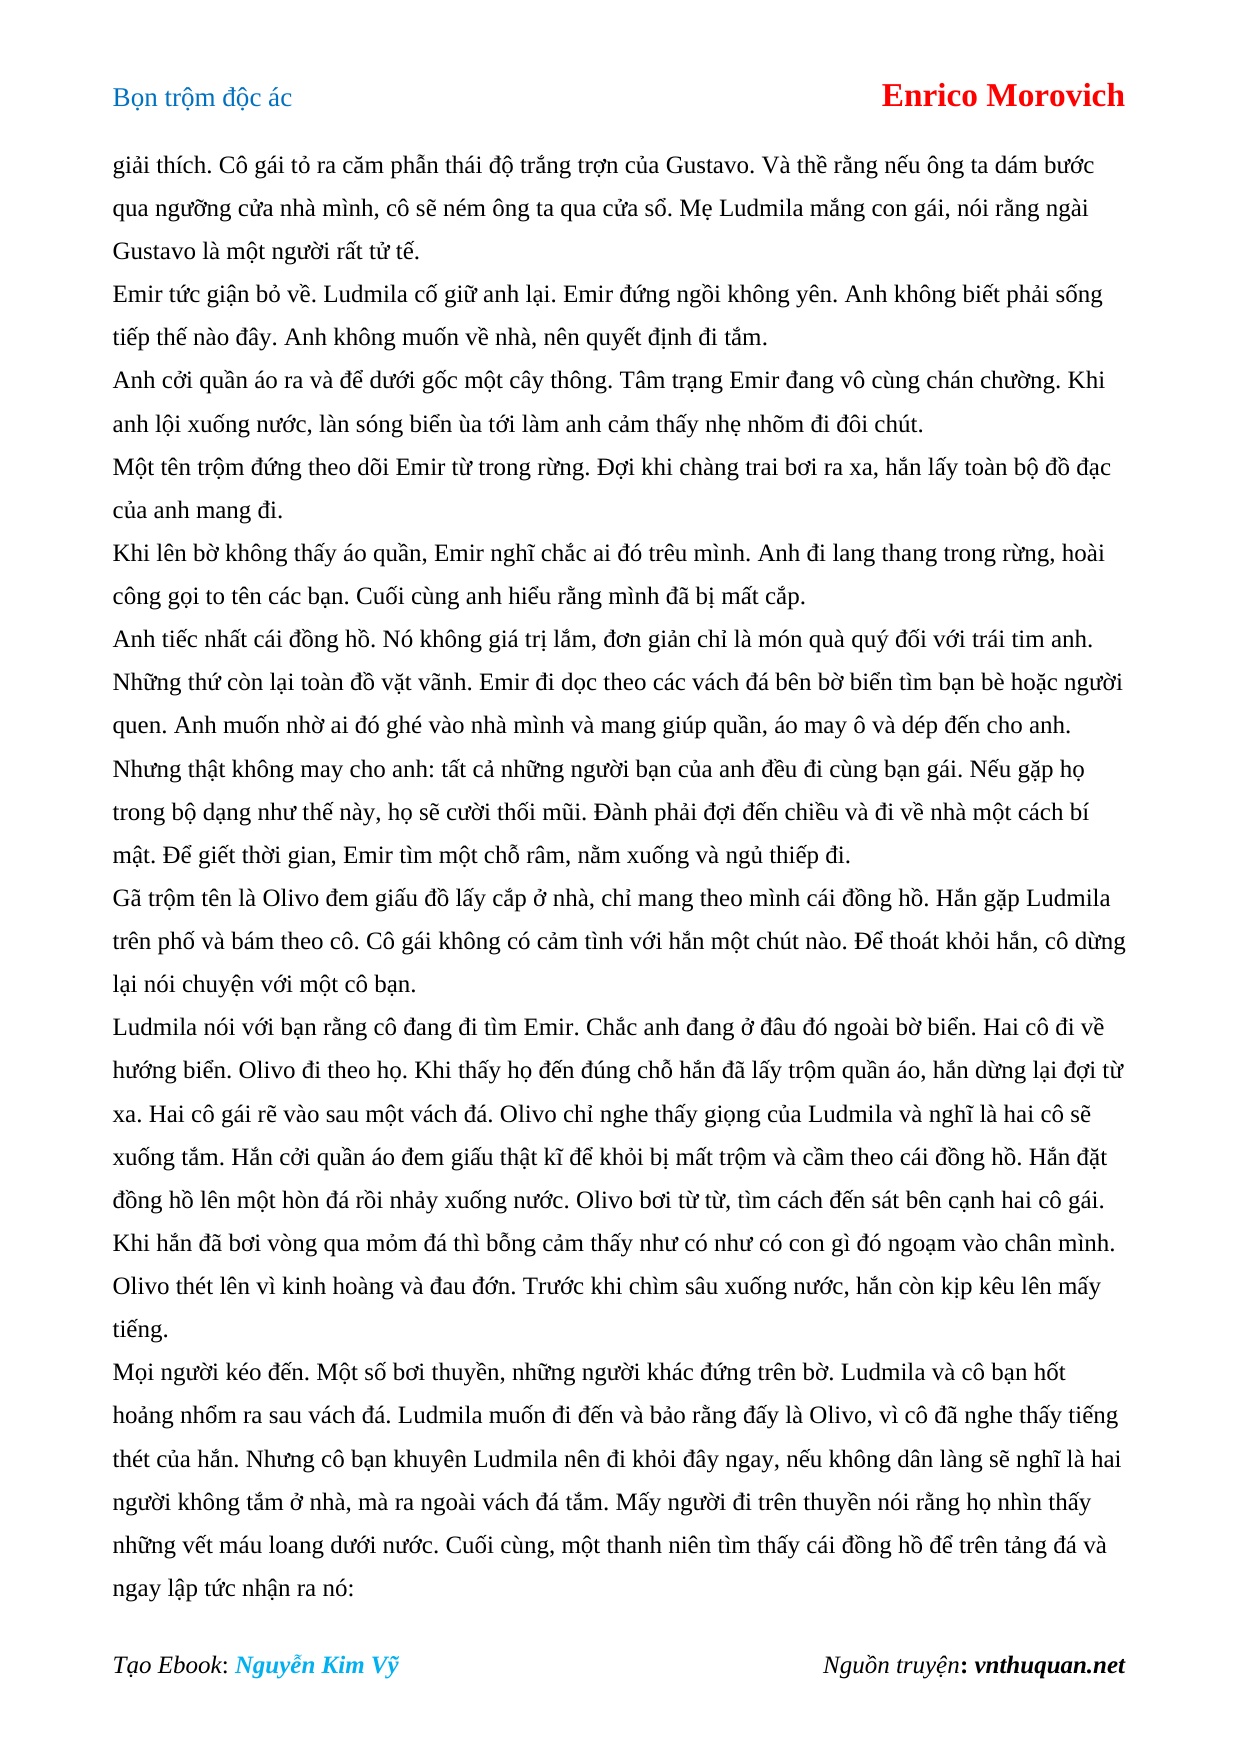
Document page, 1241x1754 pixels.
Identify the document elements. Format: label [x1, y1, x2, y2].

text [112, 150, 1128, 1602]
